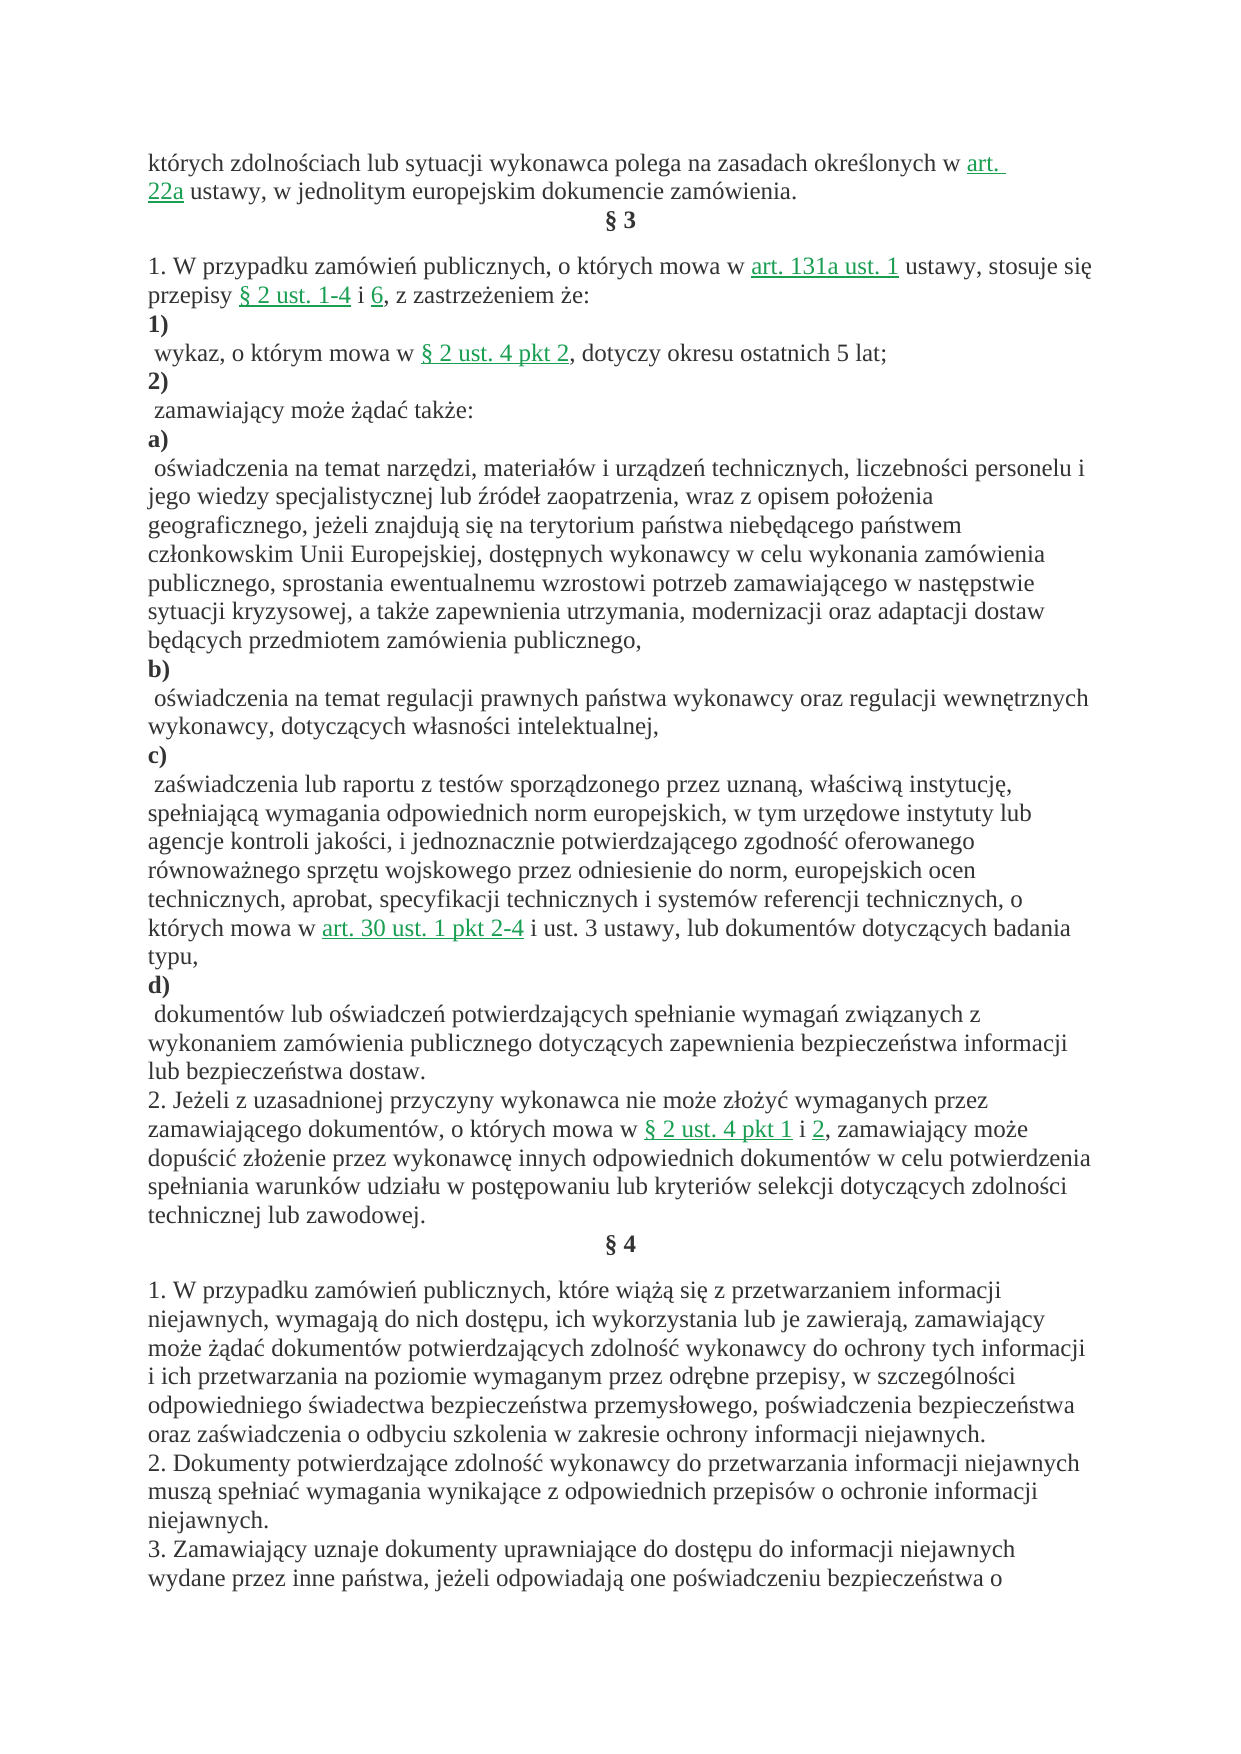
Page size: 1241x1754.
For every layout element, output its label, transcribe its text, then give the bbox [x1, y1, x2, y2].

text 1) [148, 309, 1093, 338]
text wykaz, o którym mowa w § 2 ust. 4 pkt 2, dotyczy okresu ostatnich 5 lat; [148, 338, 1093, 366]
text 2. Jeżeli z uzasadnionej przyczyny wykonawca nie może złożyć wymaganych przez zamawiającego dokumentów, o których mowa w § 2 ust. 4 pkt 1 i 2, zamawiający może dopuścić złożenie przez wykonawcę innych odpowiednich dokumentów w celu potwierdzenia spełniania warunków udziału w postępowaniu lub kryteriów selekcji dotyczących zdolności technicznej lub zawodowej. [148, 1085, 1093, 1229]
text a) [148, 424, 1093, 453]
text c) [148, 740, 1093, 769]
text § 4 [148, 1229, 1093, 1258]
text zaświadczenia lub raportu z testów sporządzonego przez uznaną, właściwą instytucję, spełniającą wymagania odpowiednich norm europejskich, w tym urzędowe instytuty lub agencje kontroli jakości, i jednoznacznie potwierdzającego zgodność oferowanego równoważnego sprzętu wojskowego przez odniesienie do norm, europejskich ocen technicznych, aprobat, specyfikacji technicznych i systemów referencji technicznych, o których mowa w art. 30 ust. 1 pkt 2-4 i ust. 3 ustawy, lub dokumentów dotyczących badania typu, [148, 769, 1093, 970]
text 2) [148, 366, 1093, 395]
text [148, 148, 1093, 205]
text oświadczenia na temat regulacji prawnych państwa wykonawcy oraz regulacji wewnętrznych wykonawcy, dotyczących własności intelektualnej, [148, 683, 1093, 740]
text zamawiający może żądać także: [148, 395, 1093, 424]
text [148, 1534, 1093, 1591]
text § 3 [148, 205, 1093, 234]
text b) [148, 654, 1093, 683]
text oświadczenia na temat narzędzi, materiałów i urządzeń technicznych, liczebności personelu i jego wiedzy specjalistycznej lub źródeł zaopatrzenia, wraz z opisem położenia geograficznego, jeżeli znajdują się na terytorium państwa niebędącego państwem członkowskim Unii Europejskiej, dostępnych wykonawcy w celu wykonania zamówienia publicznego, sprostania ewentualnemu wzrostowi potrzeb zamawiającego w następstwie sytuacji kryzysowej, a także zapewnienia utrzymania, modernizacji oraz adaptacji dostaw będących przedmiotem zamówienia publicznego, [148, 453, 1093, 654]
text dokumentów lub oświadczeń potwierdzających spełnianie wymagań związanych z wykonaniem zamówienia publicznego dotyczących zapewnienia bezpieczeństwa informacji lub bezpieczeństwa dostaw. [148, 999, 1093, 1085]
text d) [148, 970, 1093, 999]
text 1. W przypadku zamówień publicznych, które wiążą się z przetwarzaniem informacji niejawnych, wymagają do nich dostępu, ich wykorzystania lub je zawierają, zamawiający może żądać dokumentów potwierdzających zdolność wykonawcy do ochrony tych informacji i ich przetwarzania na poziomie wymaganym przez odrębne przepisy, w szczególności odpowiedniego świadectwa bezpieczeństwa przemysłowego, poświadczenia bezpieczeństwa oraz zaświadczenia o odbyciu szkolenia w zakresie ochrony informacji niejawnych. [148, 1275, 1093, 1448]
text 1. W przypadku zamówień publicznych, o których mowa w art. 131a ust. 1 ustawy, stosuje się przepisy § 2 ust. 1-4 i 6, z zastrzeżeniem że: [148, 251, 1093, 309]
text 2. Dokumenty potwierdzające zdolność wykonawcy do przetwarzania informacji niejawnych muszą spełniać wymagania wynikające z odpowiednich przepisów o ochronie informacji niejawnych. [148, 1448, 1093, 1534]
